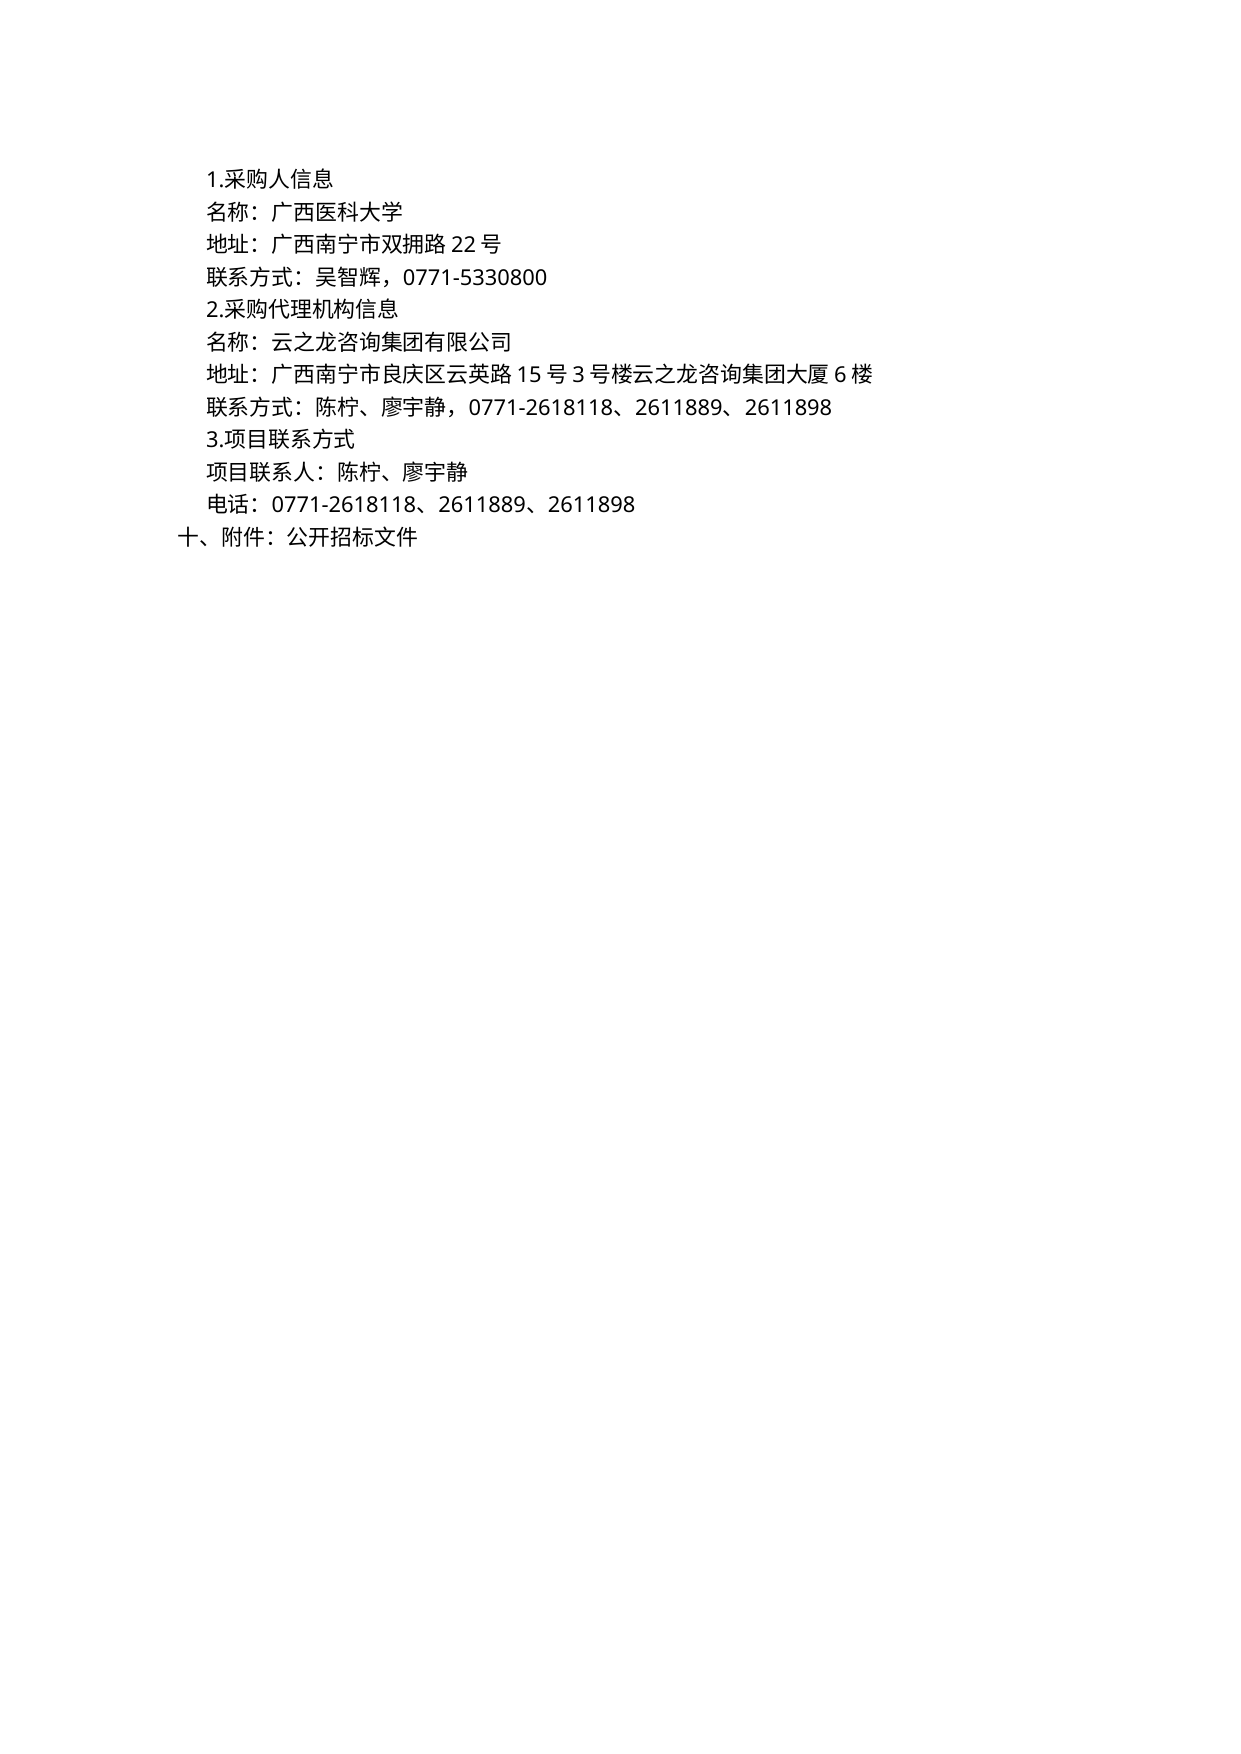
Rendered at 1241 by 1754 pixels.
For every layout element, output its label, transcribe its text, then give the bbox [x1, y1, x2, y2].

text 联系方式：陈柠、廖宇静，0771-2618118、2611889、2611898 [162, 389, 1063, 422]
text 十、附件：公开招标文件 [177, 519, 1063, 552]
text 名称：广西医科大学 [162, 194, 1063, 227]
text 3.项目联系方式 [162, 422, 1063, 454]
text 项目联系人：陈柠、廖宇静 [162, 454, 1063, 487]
text 2.采购代理机构信息 [162, 292, 1063, 324]
text 地址：广西南宁市良庆区云英路15号3号楼云之龙咨询集团大厦6楼 [162, 357, 1063, 389]
text 电话：0771-2618118、2611889、2611898 [162, 487, 1063, 519]
text 地址：广西南宁市双拥路22号 [162, 227, 1063, 259]
text 1.采购人信息 [162, 162, 1063, 194]
text 名称：云之龙咨询集团有限公司 [162, 324, 1063, 357]
text 联系方式：吴智辉，0771-5330800 [162, 259, 1063, 292]
